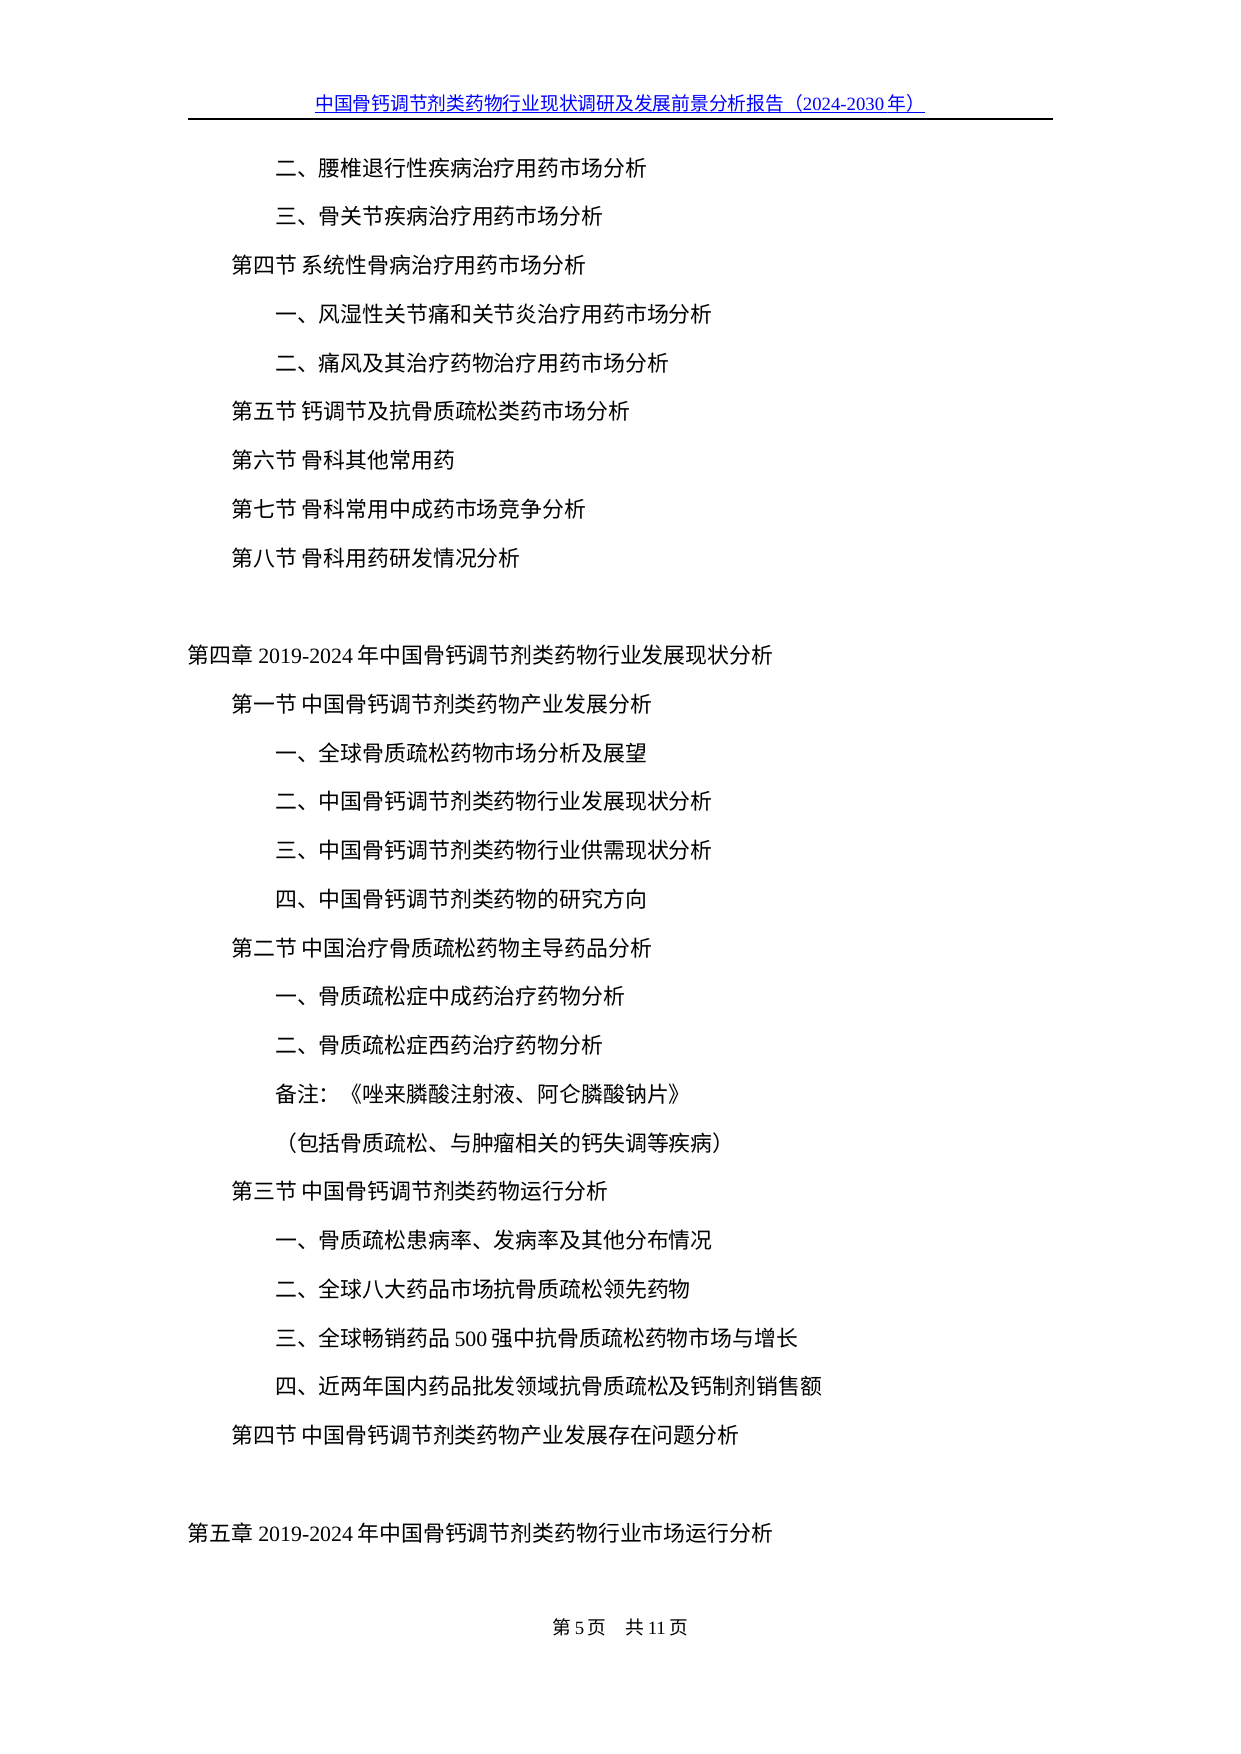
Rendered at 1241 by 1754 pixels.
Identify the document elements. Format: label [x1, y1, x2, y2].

text [187, 150, 1053, 1548]
